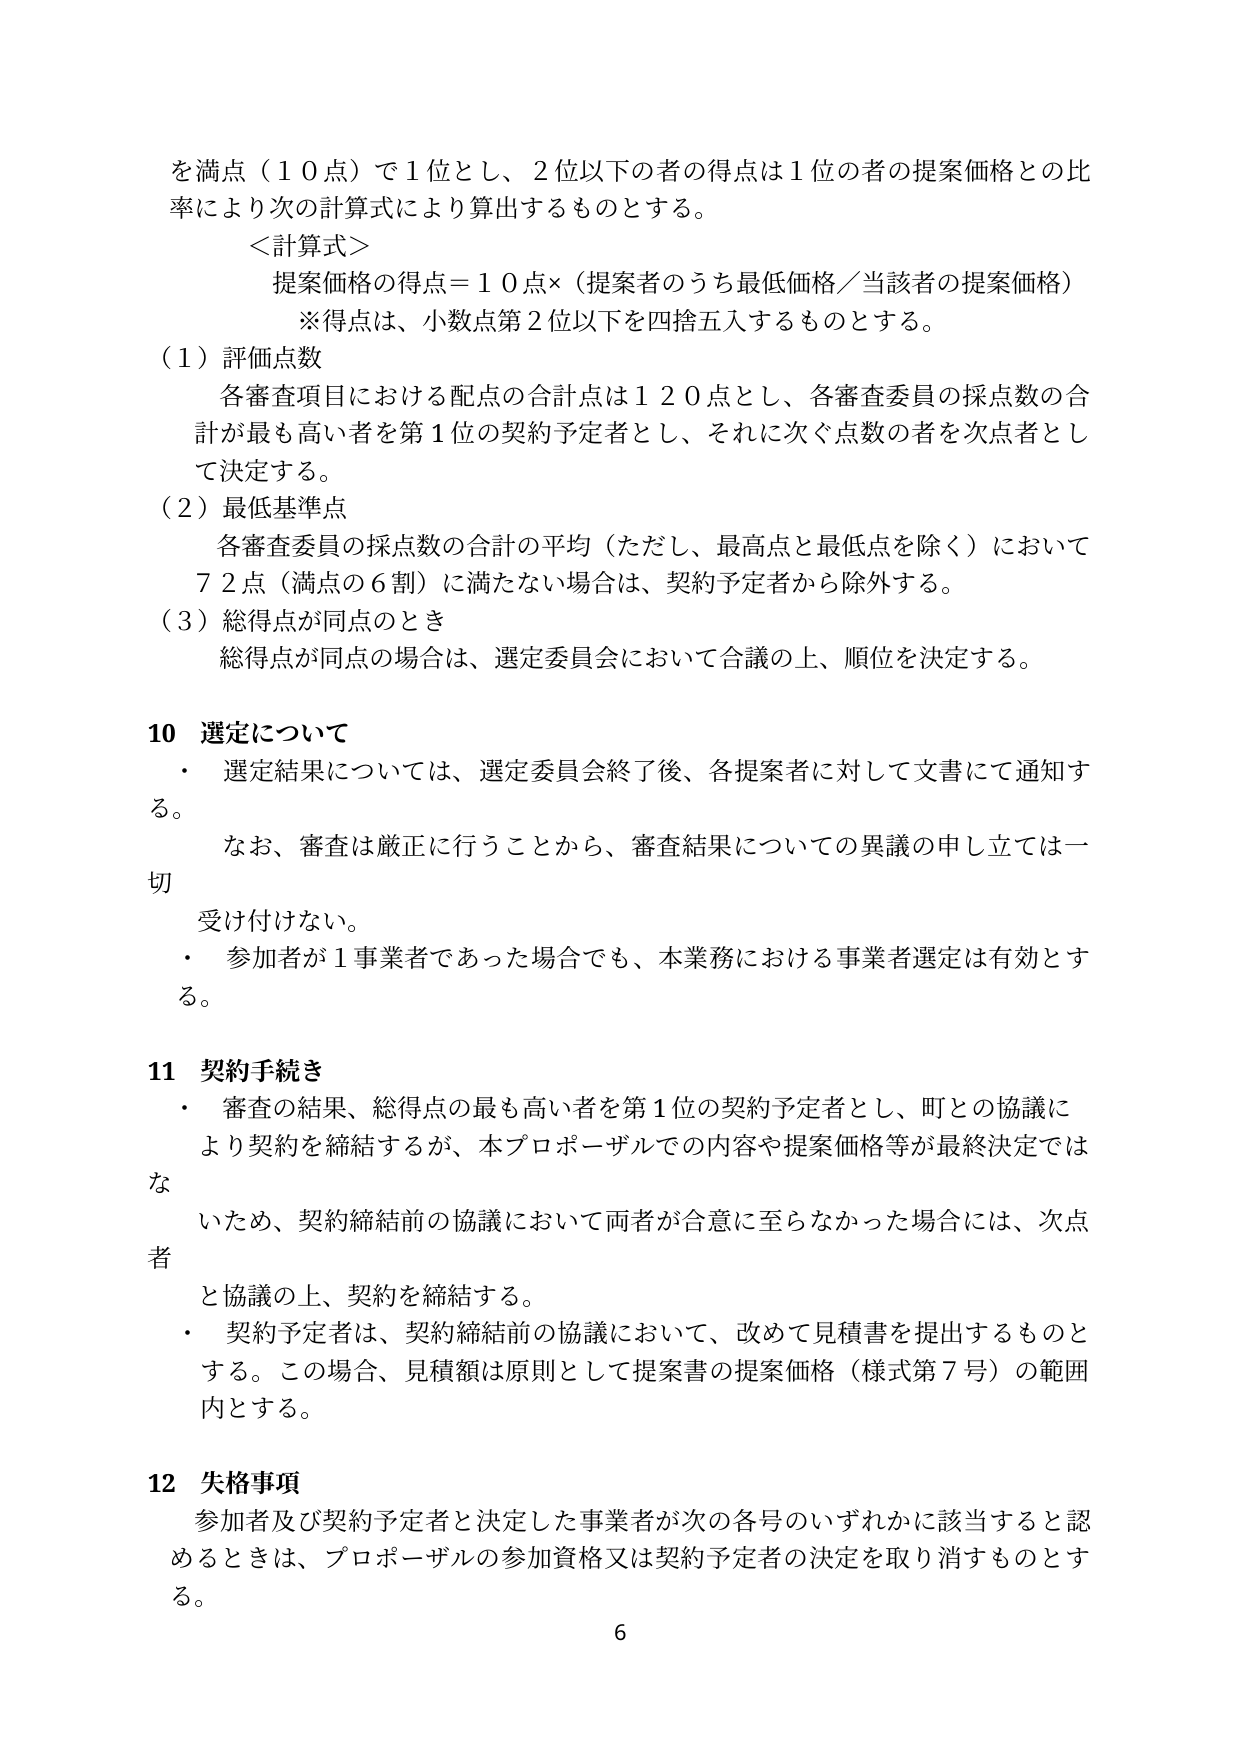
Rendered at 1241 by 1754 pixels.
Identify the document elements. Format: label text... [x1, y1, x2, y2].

text いため、契約締結前の協議において両者が合意に至らなかった場合には、次点者 [148, 1201, 1092, 1276]
text ・ 審査の結果、総得点の最も高い者を第1位の契約予定者とし、町との協議に [148, 1088, 1092, 1126]
text ＜計算式＞ [148, 226, 1092, 263]
text 総得点が同点の場合は、選定委員会において合議の上、順位を決定する。 [194, 638, 1092, 676]
text と協議の上、契約を締結する。 [148, 1276, 1092, 1313]
text 各審査項目における配点の合計点は１２０点とし、各審査委員の採点数の合計が最も高い者を第1位の契約予定者とし、それに次ぐ点数の者を次点者として決定する。 [194, 376, 1092, 488]
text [169, 151, 1092, 226]
text 10 選定について [148, 713, 1092, 751]
text 各審査委員の採点数の合計の平均（ただし、最高点と最低点を除く）において７２点（満点の６割）に満たない場合は、契約予定者から除外する。 [191, 526, 1092, 601]
text より契約を締結するが、本プロポーザルでの内容や提案価格等が最終決定ではな [148, 1126, 1092, 1201]
text 12 失格事項 [148, 1463, 1092, 1501]
text （２）最低基準点 [148, 488, 1092, 526]
text ※得点は、小数点第２位以下を四捨五入するものとする。 [148, 301, 1092, 338]
text 参加者及び契約予定者と決定した事業者が次の各号のいずれかに該当すると認めるときは、プロポーザルの参加資格又は契約予定者の決定を取り消すものとする。 [169, 1501, 1092, 1613]
text ・ 契約予定者は、契約締結前の協議において、改めて見積書を提出するものとする。この場合、見積額は原則として提案書の提案価格（様式第７号）の範囲内とする。 [176, 1313, 1092, 1426]
text 11 契約手続き [148, 1051, 1092, 1088]
text 受け付けない。 [148, 901, 1092, 938]
text （３）総得点が同点のとき [148, 601, 1092, 638]
text 提案価格の得点＝１０点×（提案者のうち最低価格／当該者の提案価格） [148, 263, 1092, 301]
text なお、審査は厳正に行うことから、審査結果についての異議の申し立ては一切 [148, 826, 1092, 901]
text ・ 選定結果については、選定委員会終了後、各提案者に対して文書にて通知する。 [148, 751, 1092, 826]
text （１）評価点数 [148, 338, 1092, 376]
text ・ 参加者が１事業者であった場合でも、本業務における事業者選定は有効とする。 [176, 938, 1092, 1013]
